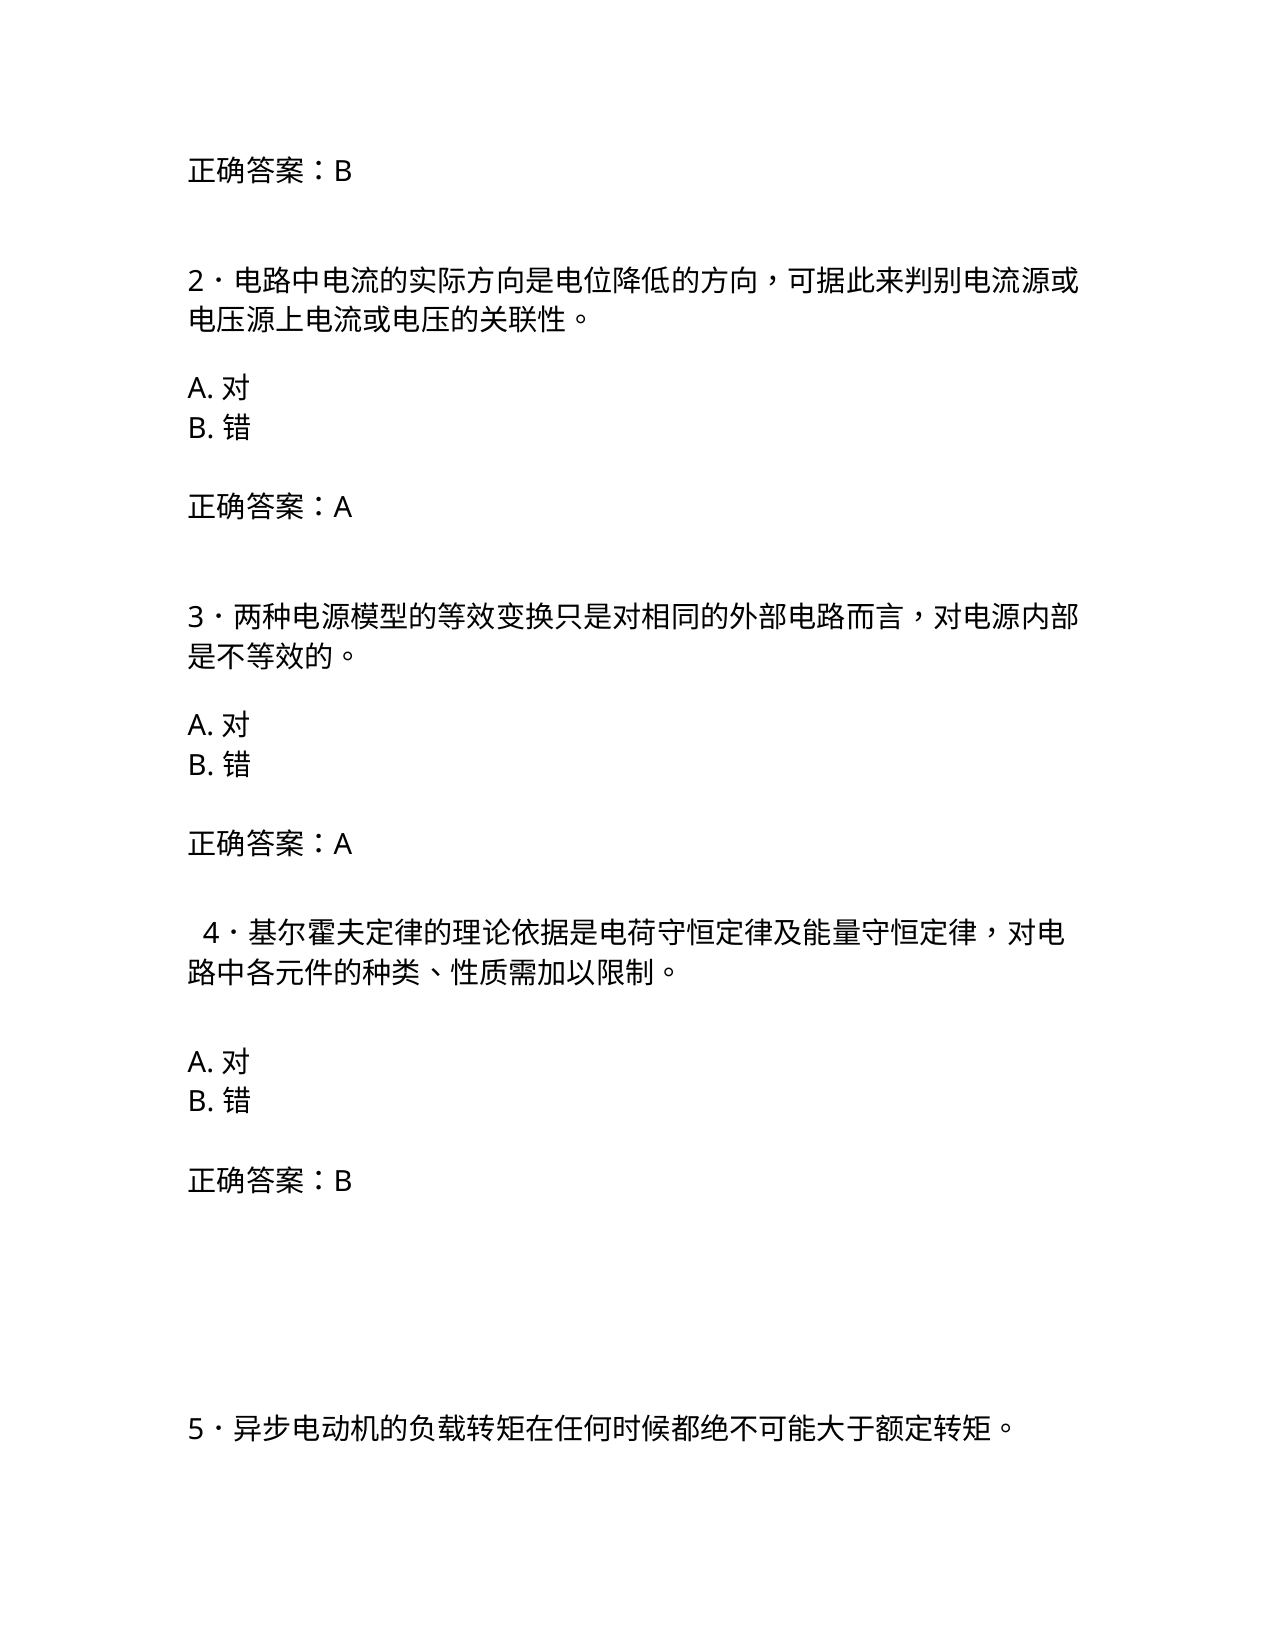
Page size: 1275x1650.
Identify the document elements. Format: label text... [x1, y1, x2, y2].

text 4．基尔霍夫定律的理论依据是电荷守恒定律及能量守恒定律，对电路中各元件的种类、性质需加以限制。 [187, 912, 1087, 1020]
text A. 对 B. 错 正确答案：B [187, 1041, 1087, 1228]
text A. 对 B. 错 正确答案：A [187, 704, 1087, 891]
text 2．电路中电流的实际方向是电位降低的方向，可据此来判别电流源或电压源上电流或电压的关联性。 [187, 260, 1087, 368]
text 5．异步电动机的负载转矩在任何时候都绝不可能大于额定转矩。 [187, 1408, 1087, 1476]
text 3．两种电源模型的等效变换只是对相同的外部电路而言，对电源内部是不等效的。 [187, 596, 1087, 704]
text A. 对 B. 错 正确答案：A [187, 368, 1087, 555]
text A. 对 B. 错 正确答案：B [187, 150, 1087, 218]
